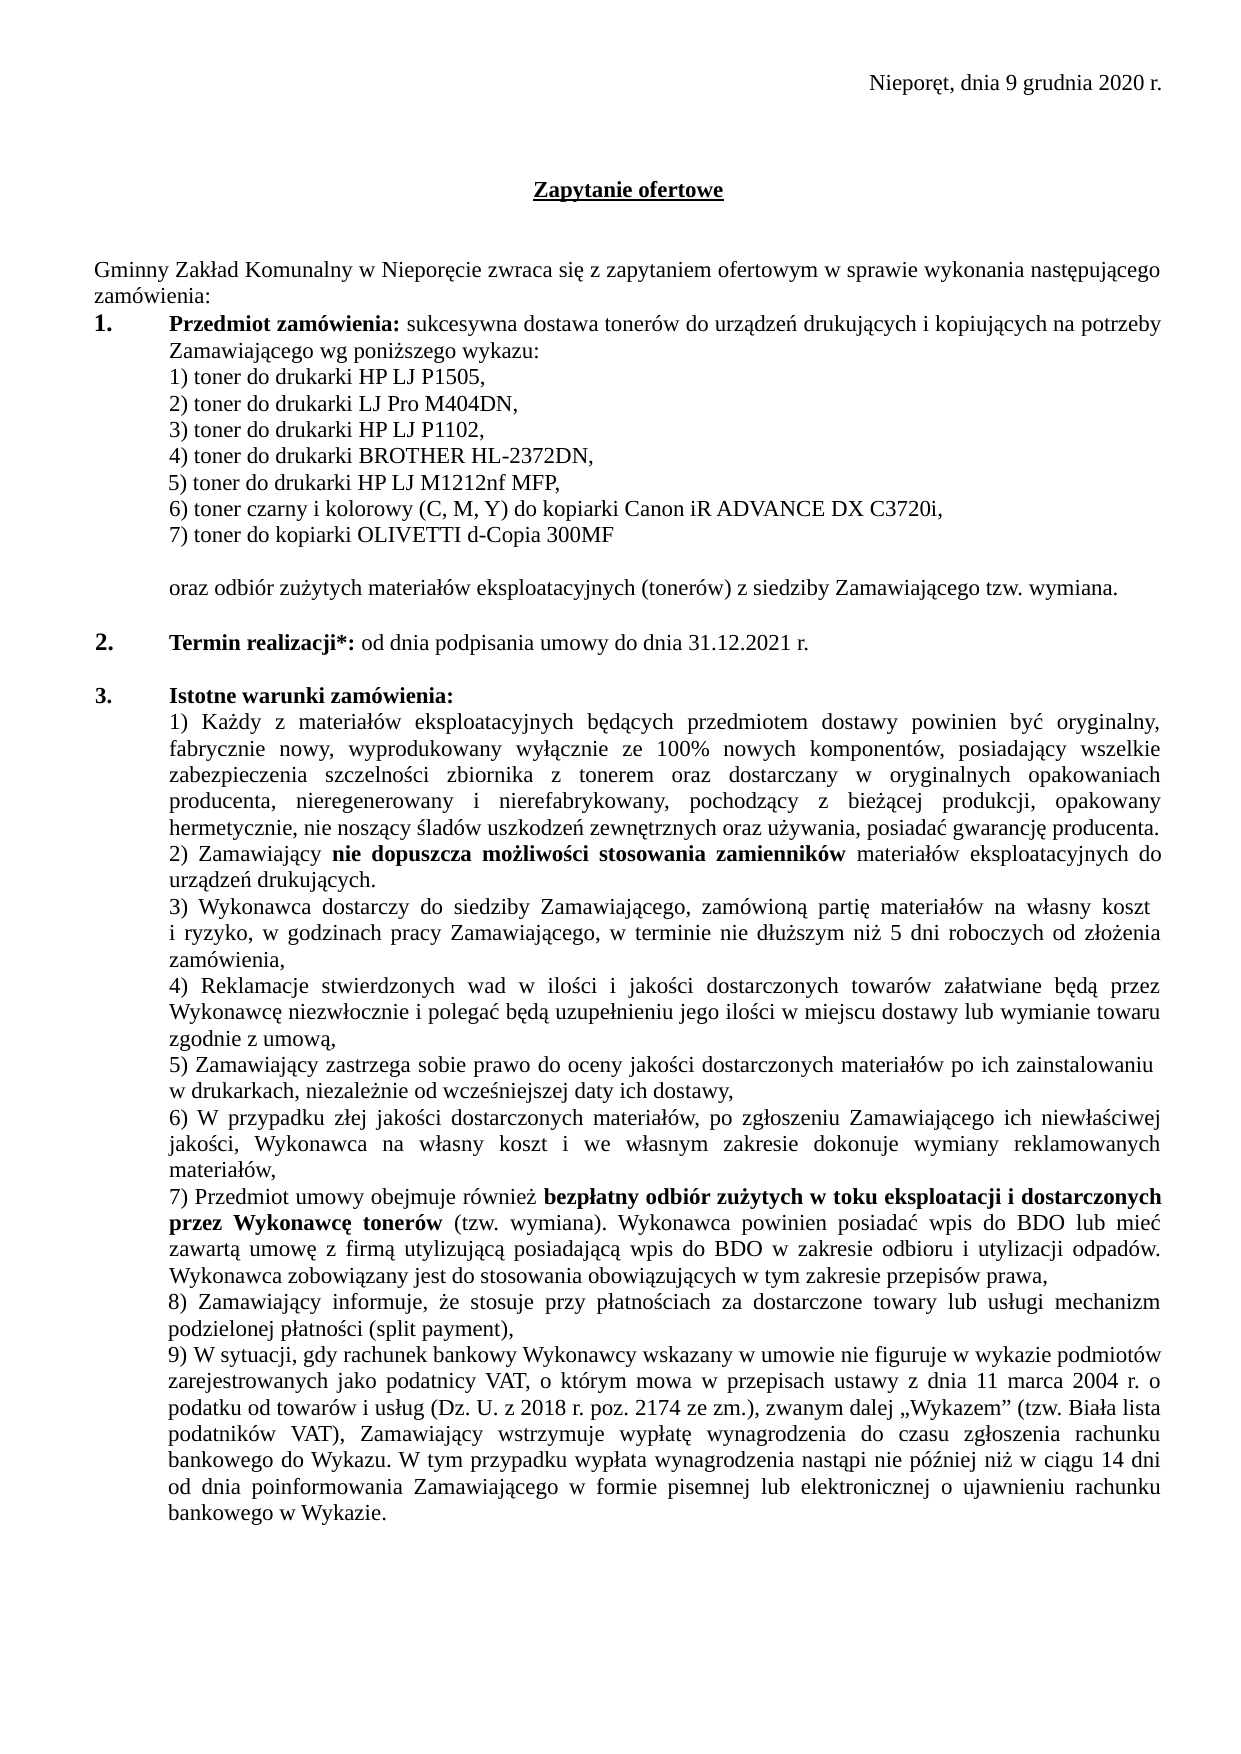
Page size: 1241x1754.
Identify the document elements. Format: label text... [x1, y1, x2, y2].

text 9) W sytuacji, gdy rachunek bankowy Wykonawcy wskazany w umowie nie figuruje w wykazie podmiotów zarejestrowanych jako podatnicy VAT, o którym mowa w przepisach ustawy z dnia 11 marca 2004 r. o podatku od towarów i usług (Dz. U. z 2018 r. poz. 2174 ze zm.), zwanym dalej „Wykazem” (tzw. Biała lista podatników VAT), Zamawiający wstrzymuje wypłatę wynagrodzenia do czasu zgłoszenia rachunku bankowego do Wykazu. W tym przypadku wypłata wynagrodzenia nastąpi nie później niż w ciągu 14 dni od dnia poinformowania Zamawiającego w formie pisemnej lub elektronicznej o ujawnieniu rachunku bankowego w Wykazie. [168, 1341, 1162, 1525]
text 7) toner do kopiarki OLIVETTI d-Copia 300MF [169, 522, 1162, 548]
text 8) Zamawiający informuje, że stosuje przy płatnościach za dostarczone towary lub usługi mechanizm podzielonej płatności (split payment), [168, 1288, 1162, 1341]
text 4) toner do drukarki BROTHER HL-2372DN, [169, 442, 1162, 469]
text 6) toner czarny i kolorowy (C, M, Y) do kopiarki Canon iR ADVANCE DX C3720i, [169, 495, 1162, 522]
list Istotne warunki zamówienia: [95, 682, 1162, 708]
text Gminny Zakład Komunalny w Nieporęcie zwraca się z zapytaniem ofertowym w sprawie wykonania następującego zamówienia: [94, 256, 1162, 308]
text Nieporęt, dnia 9 grudnia 2020 r. [94, 69, 1162, 95]
text 7) Przedmiot umowy obejmuje również bezpłatny odbiór zużytych w toku eksploatacji i dostarczonych przez Wykonawcę tonerów (tzw. wymiana). Wykonawca powinien posiadać wpis do BDO lub mieć zawartą umowę z firmą utylizującą posiadającą wpis do BDO w zakresie odbioru i utylizacji odpadów. Wykonawca zobowiązany jest do stosowania obowiązujących w tym zakresie przepisów prawa, [169, 1183, 1162, 1288]
list Przedmiot zamówienia: sukcesywna dostawa tonerów do urządzeń drukujących i kopiujących na potrzeby Zamawiającego wg poniższego wykazu: [94, 308, 1162, 363]
list Termin realizacji*: od dnia podpisania umowy do dnia 31.12.2021 r. [95, 627, 1162, 656]
text 3) Wykonawca dostarczy do siedziby Zamawiającego, zamówioną partię materiałów na własny koszt i ryzyko, w godzinach pracy Zamawiającego, w terminie nie dłuższym niż 5 dni roboczych od złożenia zamówienia, [169, 893, 1162, 972]
text 4) Reklamacje stwierdzonych wad w ilości i jakości dostarczonych towarów załatwiane będą przez Wykonawcę niezwłocznie i polegać będą uzupełnieniu jego ilości w miejscu dostawy lub wymianie towaru zgodnie z umową, [169, 972, 1162, 1051]
text 1) Każdy z materiałów eksploatacyjnych będących przedmiotem dostawy powinien być oryginalny, fabrycznie nowy, wyprodukowany wyłącznie ze 100% nowych komponentów, posiadający wszelkie zabezpieczenia szczelności zbiornika z tonerem oraz dostarczany w oryginalnych opakowaniach producenta, nieregenerowany i nierefabrykowany, pochodzący z bieżącej produkcji, opakowany hermetycznie, nie noszący śladów uszkodzeń zewnętrznych oraz używania, posiadać gwarancję producenta. [169, 708, 1162, 840]
text 6) W przypadku złej jakości dostarczonych materiałów, po zgłoszeniu Zamawiającego ich niewłaściwej jakości, Wykonawca na własny koszt i we własnym zakresie dokonuje wymiany reklamowanych materiałów, [169, 1104, 1162, 1183]
text 5) toner do drukarki HP LJ M1212nf MFP, [94, 469, 1162, 495]
text 2) toner do drukarki LJ Pro M404DN, [169, 390, 1162, 416]
text 5) Zamawiający zastrzega sobie prawo do oceny jakości dostarczonych materiałów po ich zainstalowaniu w drukarkach, niezależnie od wcześniejszej daty ich dostawy, [169, 1051, 1162, 1104]
text oraz odbiór zużytych materiałów eksploatacyjnych (tonerów) z siedziby Zamawiającego tzw. wymiana. [169, 574, 1162, 601]
text Zapytanie ofertowe [94, 177, 1162, 203]
text 3) toner do drukarki HP LJ P1102, [169, 416, 1162, 442]
text 1) toner do drukarki HP LJ P1505, [169, 363, 1162, 390]
text 2) Zamawiający nie dopuszcza możliwości stosowania zamienników materiałów eksploatacyjnych do urządzeń drukujących. [169, 840, 1162, 893]
